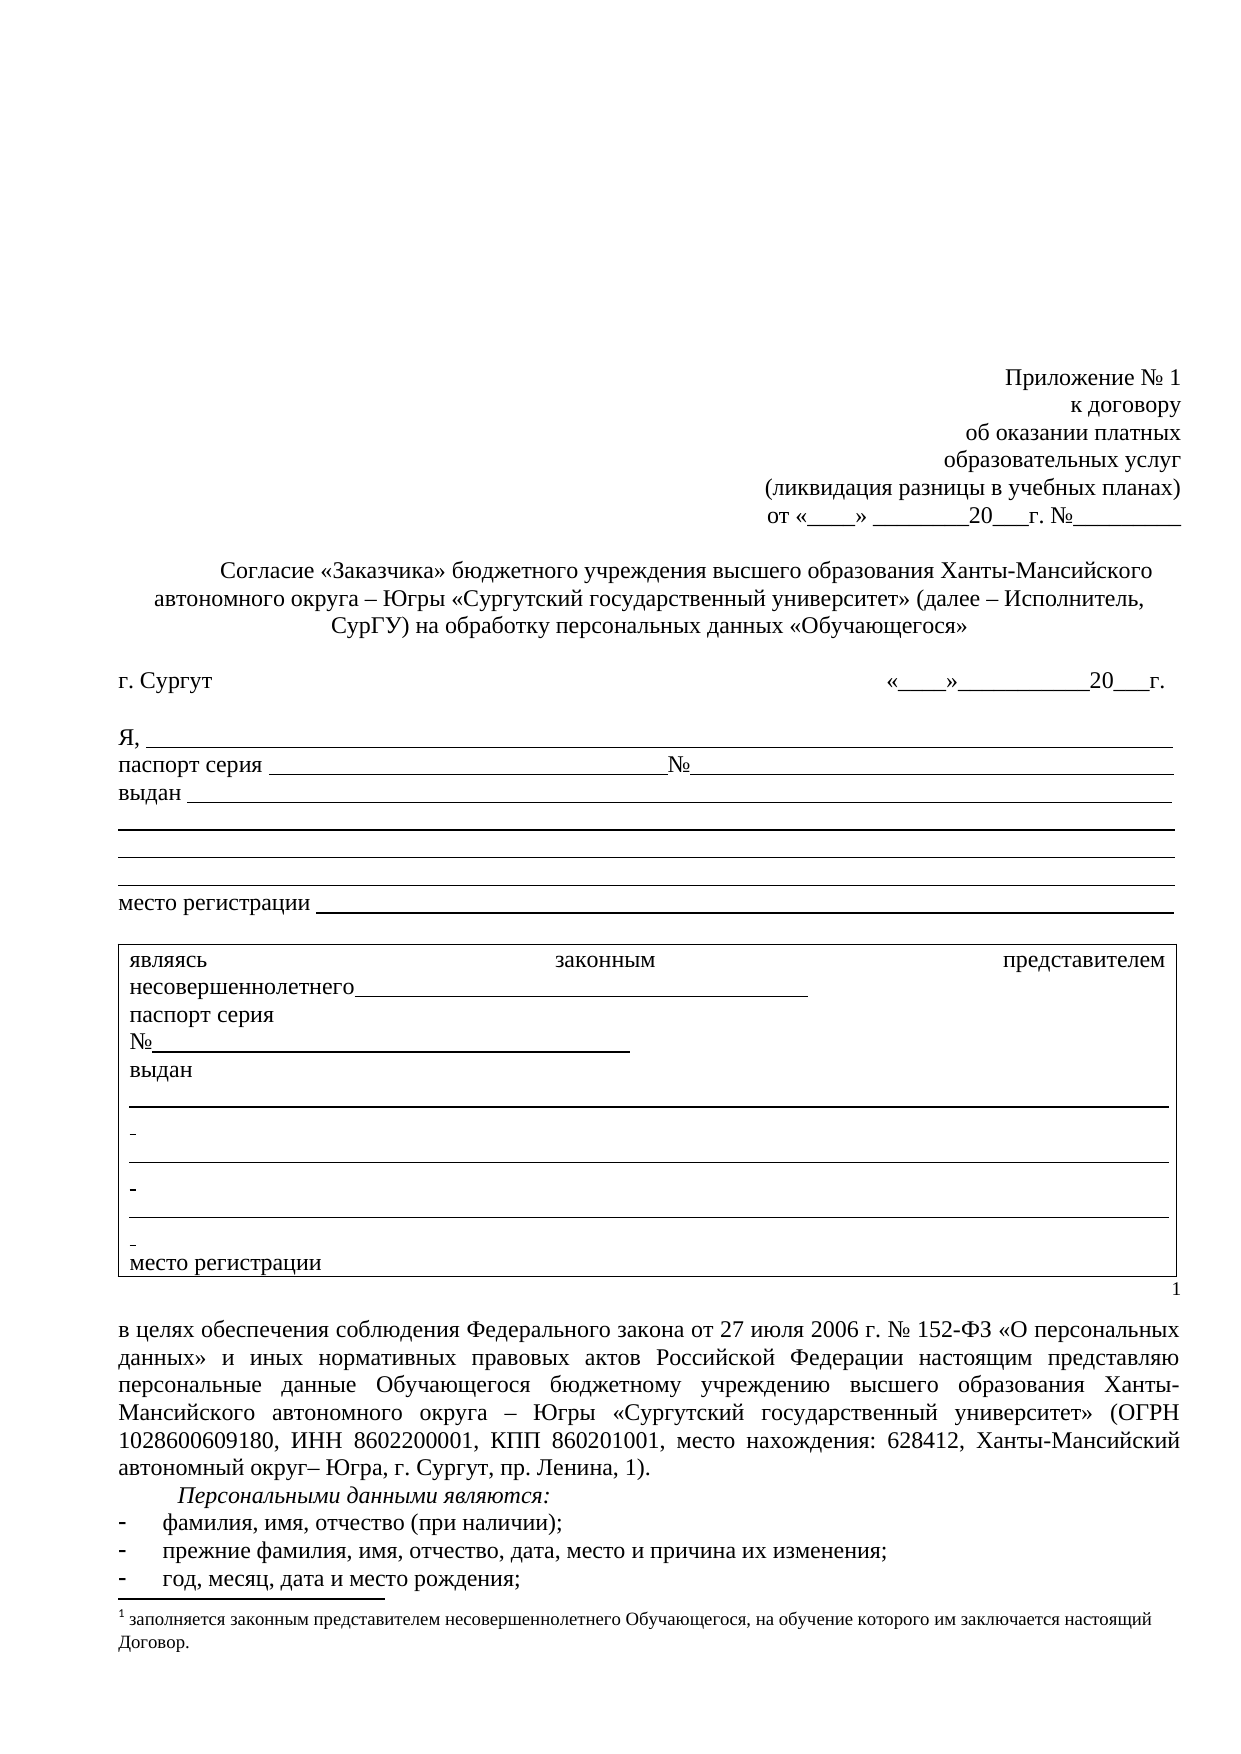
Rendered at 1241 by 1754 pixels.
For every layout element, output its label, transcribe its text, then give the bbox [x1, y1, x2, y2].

text Приложение № 1 [118, 363, 1181, 390]
text от «____» ________20___г. №_________ [118, 501, 1181, 528]
text Персональными данными являются: [118, 1481, 1181, 1508]
text об оказании платных [118, 418, 1181, 446]
text Я, [118, 723, 1181, 750]
text г. Сургут «____»___________20___г. [118, 666, 1181, 694]
text к договору [118, 390, 1181, 418]
text (ликвидация разницы в учебных планах) [118, 473, 1181, 501]
text в целях обеспечения соблюдения Федерального закона от 27 июля 2006 г. № 152-ФЗ «О персональных данных» и иных нормативных правовых актов Российской Федерации настоящим представляю персональные данные Обучающегося бюджетному учреждению высшего образования Ханты-Мансийского автономного округа – Югры «Сургутский государственный университет» (ОГРН 1028600609180, ИНН 8602200001, КПП 860201001, место нахождения: 628412, Ханты-Мансийский автономный округ– Югра, г. Сургут, пр. Ленина, 1). [118, 1277, 1181, 1481]
text образовательных услуг [118, 446, 1181, 473]
text выдан [118, 778, 1181, 806]
list прежние фамилия, имя, отчество, дата, место и причина их изменения; [118, 1536, 1181, 1564]
text паспорт серия № [118, 750, 1181, 778]
text Согласие «Заказчика» бюджетного учреждения высшего образования Ханты-Мансийского автономного округа – Югры «Сургутский государственный университет» (далее – Исполнитель, СурГУ) на обработку персональных данных «Обучающегося» [118, 556, 1181, 639]
text место регистрации [118, 888, 1181, 916]
list фамилия, имя, отчество (при наличии); [118, 1508, 1181, 1536]
list год, месяц, дата и место рождения; [118, 1564, 1181, 1591]
table_header являясь законным представителем несовершеннолетнего паспорт серия № выдан место регистрации [119, 945, 1176, 1276]
